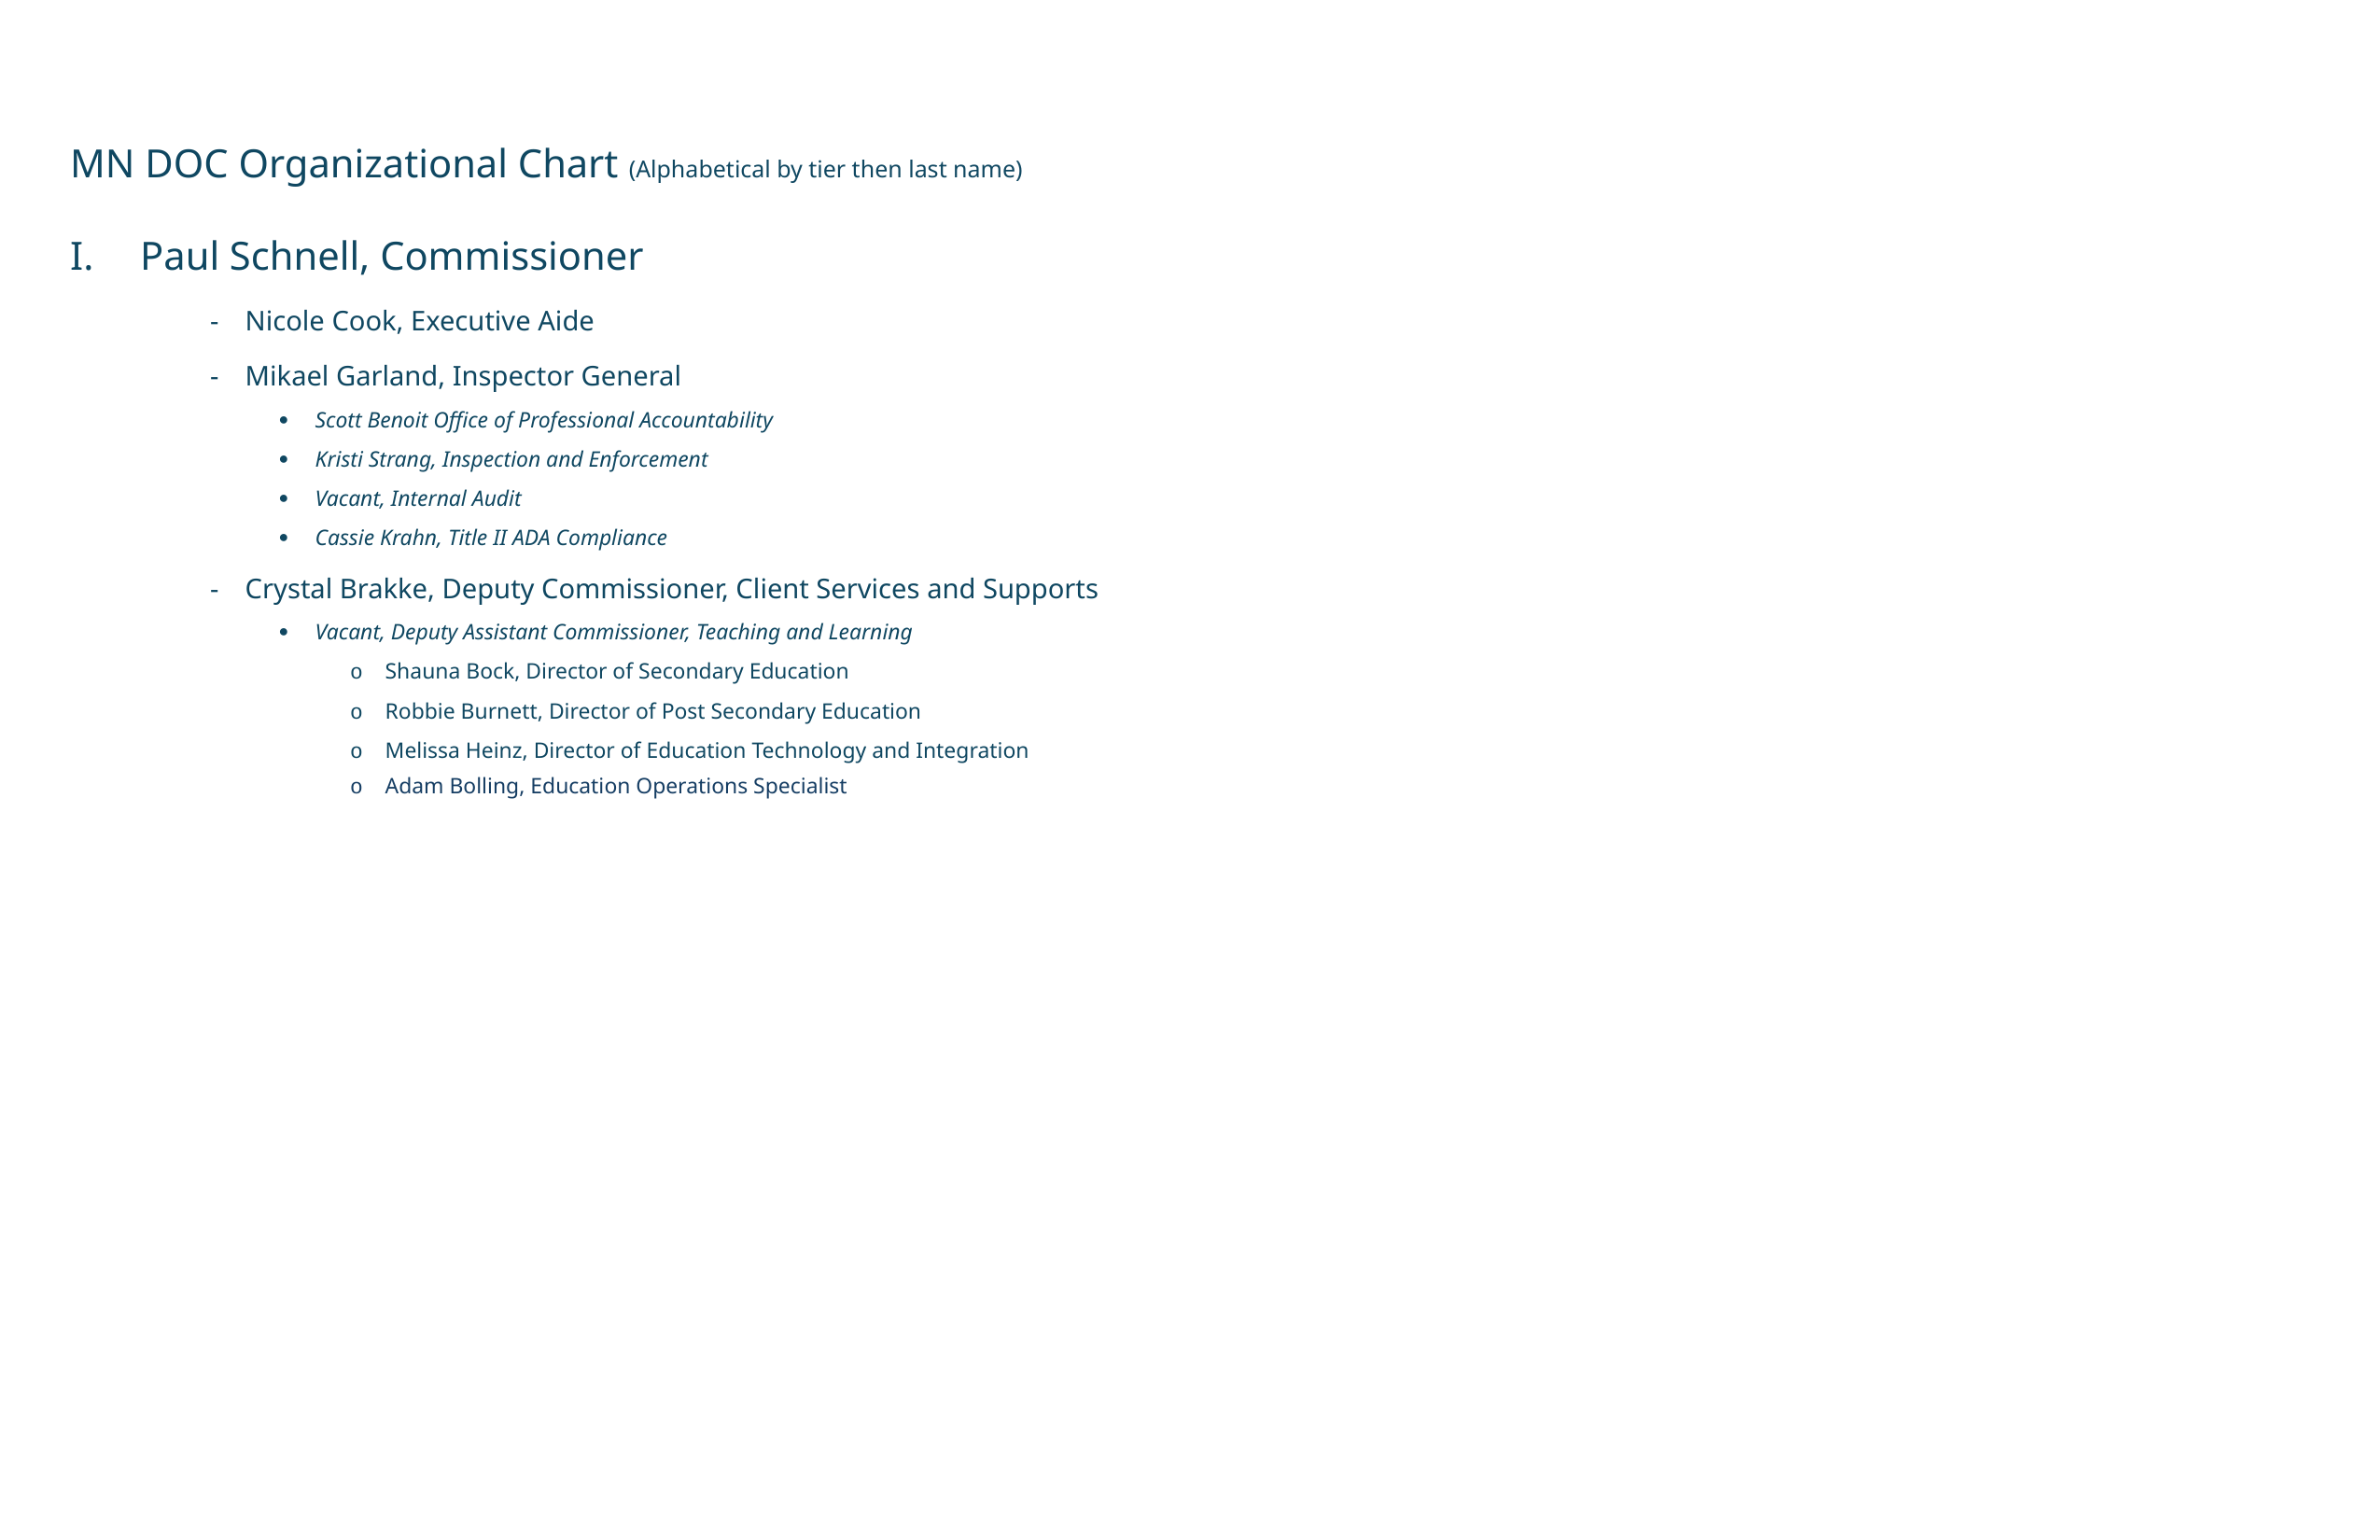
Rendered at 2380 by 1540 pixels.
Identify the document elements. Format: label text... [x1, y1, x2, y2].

subtitle MN DOC Organizational Chart (Alphabetical by tier then last name) [70, 136, 2310, 189]
subtitle Mikael Garland, Inspector General [210, 357, 2310, 394]
list Adam Bolling, Education Operations Specialist [350, 771, 2310, 800]
subtitle Vacant, Deputy Assistant Commissioner, Teaching and Learning [280, 617, 2310, 647]
subtitle Cassie Krahn, Title II ADA Compliance [280, 523, 2310, 552]
subtitle Paul Schnell, Commissioner [70, 229, 2310, 282]
subtitle Scott Benoit Office of Professional Accountability [280, 404, 2310, 434]
subtitle Shauna Bock, Director of Secondary Education [350, 656, 2310, 686]
subtitle Robbie Burnett, Director of Post Secondary Education [350, 696, 2310, 725]
subtitle Kristi Strang, Inspection and Enforcement [280, 444, 2310, 473]
subtitle Crystal Brakke, Deputy Commissioner, Client Services and Supports [210, 569, 2310, 607]
subtitle Melissa Heinz, Director of Education Technology and Integration [350, 735, 2310, 764]
subtitle Nicole Cook, Executive Aide [210, 301, 2310, 339]
subtitle Vacant, Internal Audit [280, 483, 2310, 512]
